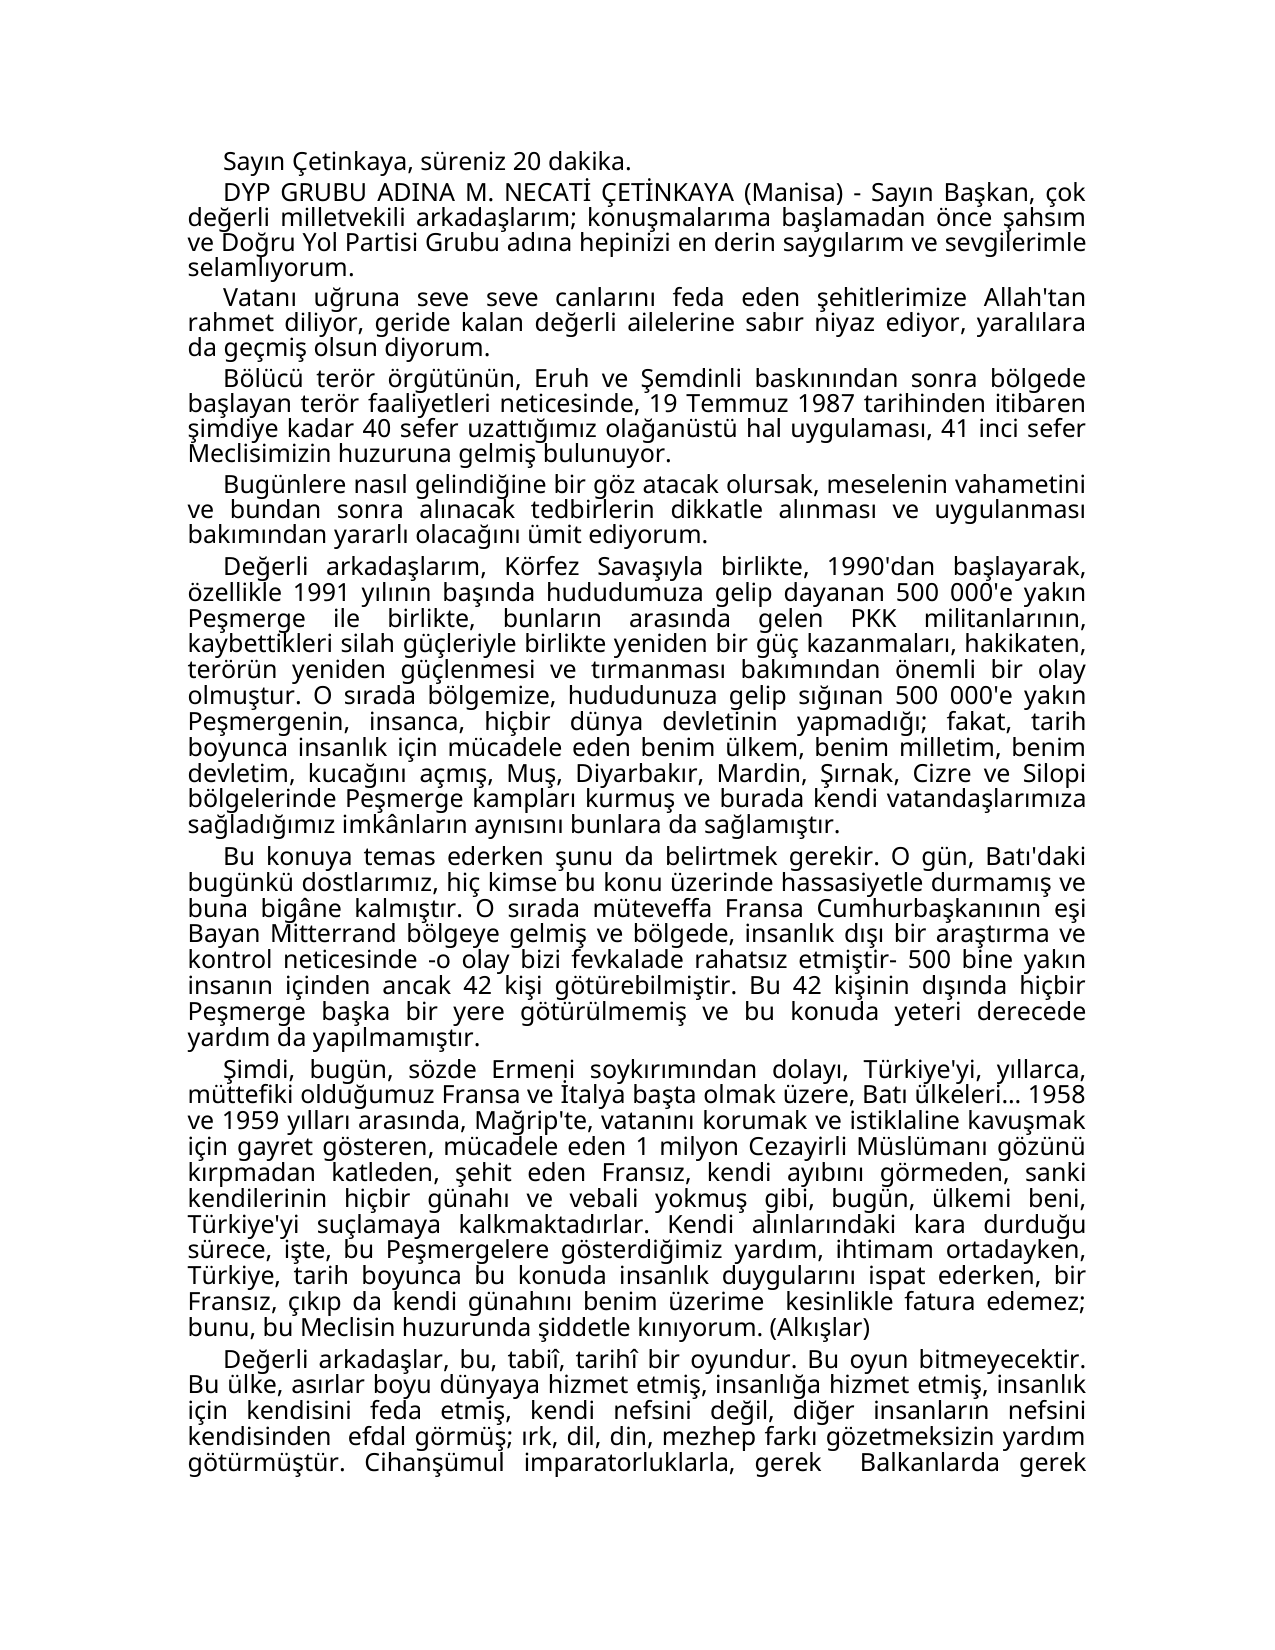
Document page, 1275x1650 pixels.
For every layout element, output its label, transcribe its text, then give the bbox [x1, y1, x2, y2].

text Bu konuya temas ederken şunu da belirtmek gerekir. O gün, Batı'daki bugünkü dostlarımız, hiç kimse bu konu üzerinde hassasiyetle durmamış ve buna bigâne kalmıştır. O sırada müteveffa Fransa Cumhurbaşkanının eşi Bayan Mitterrand bölgeye gelmiş ve bölgede, insanlık dışı bir araştırma ve kontrol neticesinde -o olay bizi fevkalade rahatsız etmiştir- 500 bine yakın insanın içinden ancak 42 kişi götürebilmiştir. Bu 42 kişinin dışında hiçbir Peşmerge başka bir yere götürülmemiş ve bu konuda yeteri derecede yardım da yapılmamıştır. [187, 845, 1087, 1051]
text Değerli arkadaşlarım, Körfez Savaşıyla birlikte, 1990'dan başlayarak, özellikle 1991 yılının başında hududumuza gelip dayanan 500 000'e yakın Peşmerge ile birlikte, bunların arasında gelen PKK militanlarının, kaybettikleri silah güçleriyle birlikte yeniden bir güç kazanmaları, hakikaten, terörün yeniden güçlenmesi ve tırmanması bakımından önemli bir olay olmuştur. O sırada bölgemize, hududunuza gelip sığınan 500 000'e yakın Peşmergenin, insanca, hiçbir dünya devletinin yapmadığı; fakat, tarih boyunca insanlık için mücadele eden benim ülkem, benim milletim, benim devletim, kucağını açmış, Muş, Diyarbakır, Mardin, Şırnak, Cizre ve Silopi bölgelerinde Peşmerge kampları kurmuş ve burada kendi vatandaşlarımıza sağladığımız imkânların aynısını bunlara da sağlamıştır. [187, 555, 1087, 839]
text Vatanı uğruna seve seve canlarını feda eden şehitlerimize Allah'tan rahmet diliyor, geride kalan değerli ailelerine sabır niyaz ediyor, yaralılara da geçmiş olsun diyorum. [187, 287, 1087, 362]
text Şimdi, bugün, sözde Ermeni soykırımından dolayı, Türkiye'yi, yıllarca, müttefiki olduğumuz Fransa ve İtalya başta olmak üzere, Batı ülkeleri... 1958 ve 1959 yılları arasında, Mağrip'te, vatanını korumak ve istiklaline kavuşmak için gayret gösteren, mücadele eden 1 milyon Cezayirli Müslümanı gözünü kırpmadan katleden, şehit eden Fransız, kendi ayıbını görmeden, sanki kendilerinin hiçbir günahı ve vebali yokmuş gibi, bugün, ülkemi beni, Türkiye'yi suçlamaya kalkmaktadırlar. Kendi alınlarındaki kara durduğu sürece, işte, bu Peşmergelere gösterdiğimiz yardım, ihtimam ortadayken, Türkiye, tarih boyunca bu konuda insanlık duygularını ispat ederken, bir Fransız, çıkıp da kendi günahını benim üzerime kesinlikle fatura edemez; bunu, bu Meclisin huzurunda şiddetle kınıyorum. (Alkışlar) [187, 1057, 1087, 1342]
text Bölücü terör örgütünün, Eruh ve Şemdinli baskınından sonra bölgede başlayan terör faaliyetleri neticesinde, 19 Temmuz 1987 tarihinden itibaren şimdiye kadar 40 sefer uzattığımız olağanüstü hal uygulaması, 41 inci sefer Meclisimizin huzuruna gelmiş bulunuyor. [187, 368, 1087, 468]
text DYP GRUBU ADINA M. NECATİ ÇETİNKAYA (Manisa) - Sayın Başkan, çok değerli milletvekili arkadaşlarım; konuşmalarıma başlamadan önce şahsım ve Doğru Yol Partisi Grubu adına hepinizi en derin saygılarım ve sevgilerimle selamlıyorum. [187, 181, 1087, 281]
text Bugünlere nasıl gelindiğine bir göz atacak olursak, meselenin vahametini ve bundan sonra alınacak tedbirlerin dikkatle alınması ve uygulanması bakımından yararlı olacağını ümit ediyorum. [187, 474, 1087, 549]
text Sayın Çetinkaya, süreniz 20 dakika. [187, 150, 1087, 175]
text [187, 1347, 1087, 1477]
